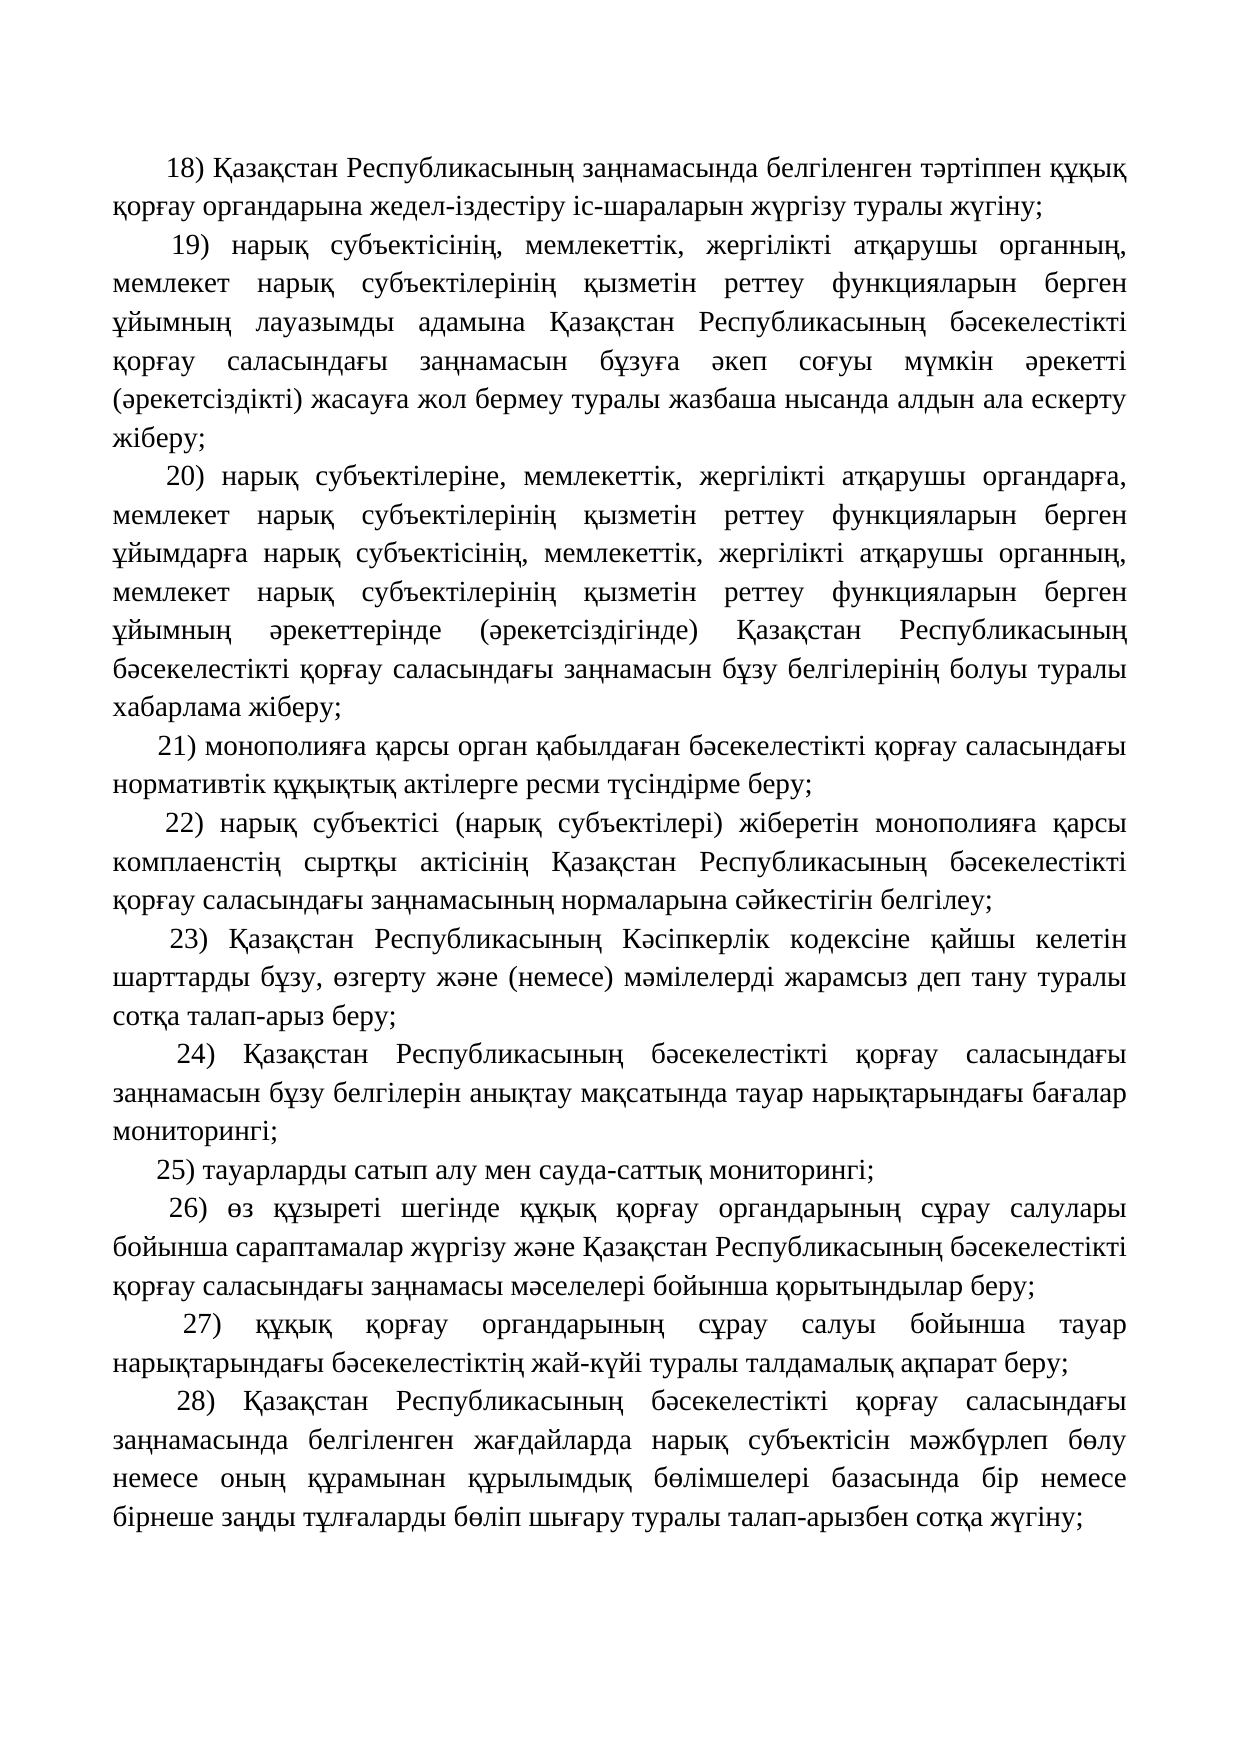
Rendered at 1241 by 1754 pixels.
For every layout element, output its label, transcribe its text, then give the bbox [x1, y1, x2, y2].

text 25) тауарларды сатып алу мен сауда-саттық мониторингі; [112, 1152, 1128, 1186]
text 22) нарық субъектісі (нарық субъектілері) жіберетін монополияға қарсы комплаенстің сыртқы актісінің Қазақстан Республикасының бәсекелестікті қорғау саласындағы заңнамасының нормаларына сәйкестігін белгілеу; [112, 805, 1128, 916]
text 26) өз құзыреті шегінде құқық қорғау органдарының сұрау салулары бойынша сараптамалар жүргізу және Қазақстан Республикасының бәсекелестікті қорғау саласындағы заңнамасы мәселелері бойынша қорытындылар беру; [112, 1191, 1128, 1301]
text 20) нарық субъектілеріне, мемлекеттік, жергілікті атқарушы органдарға, мемлекет нарық субъектілерінің қызметін реттеу функцияларын берген ұйымдарға нарық субъектісінің, мемлекеттік, жергілікті атқарушы органның, мемлекет нарық субъектілерінің қызметін реттеу функцияларын берген ұйымның әрекеттерінде (әрекетсіздігінде) Қазақстан Республикасының бәсекелестікті қорғау саласындағы заңнамасын бұзу белгілерінің болуы туралы хабарлама жіберу; [112, 458, 1128, 723]
text 27) құқық қорғау органдарының сұрау салуы бойынша тауар нарықтарындағы бәсекелестіктің жай-күйі туралы талдамалық ақпарат беру; [112, 1306, 1128, 1378]
text 23) Қазақстан Республикасының Кәсіпкерлік кодексіне қайшы келетін шарттарды бұзу, өзгерту және (немесе) мәмілелерді жарамсыз деп тану туралы сотқа талап-арыз беру; [112, 921, 1128, 1031]
text 24) Қазақстан Республикасының бәсекелестікті қорғау саласындағы заңнамасын бұзу белгілерін анықтау мақсатында тауар нарықтарындағы бағалар мониторингі; [112, 1036, 1128, 1147]
text 19) нарық субъектісінің, мемлекеттік, жергілікті атқарушы органның, мемлекет нарық субъектілерінің қызметін реттеу функцияларын берген ұйымның лауазымды адамына Қазақстан Республикасының бәсекелестікті қорғау саласындағы заңнамасын бұзуға әкеп соғуы мүмкін әрекетті (әрекетсіздікті) жасауға жол бермеу туралы жазбаша нысанда алдын ала ескерту жіберу; [112, 227, 1128, 453]
text 18) Қазақстан Республикасының заңнамасында белгіленген тәртіппен құқық қорғау органдарына жедел-іздестіру іс-шараларын жүргізу туралы жүгіну; [112, 150, 1128, 222]
text 28) Қазақстан Республикасының бәсекелестікті қорғау саласындағы заңнамасында белгіленген жағдайларда нарық субъектісін мәжбүрлеп бөлу немесе оның құрамынан құрылымдық бөлімшелері базасында бір немесе бірнеше заңды тұлғаларды бөліп шығару туралы талап-арызбен сотқа жүгіну; [112, 1383, 1128, 1532]
text 21) монополияға қарсы орган қабылдаған бәсекелестікті қорғау саласындағы нормативтік құқықтық актілерге ресми түсіндірме беру; [112, 728, 1128, 800]
